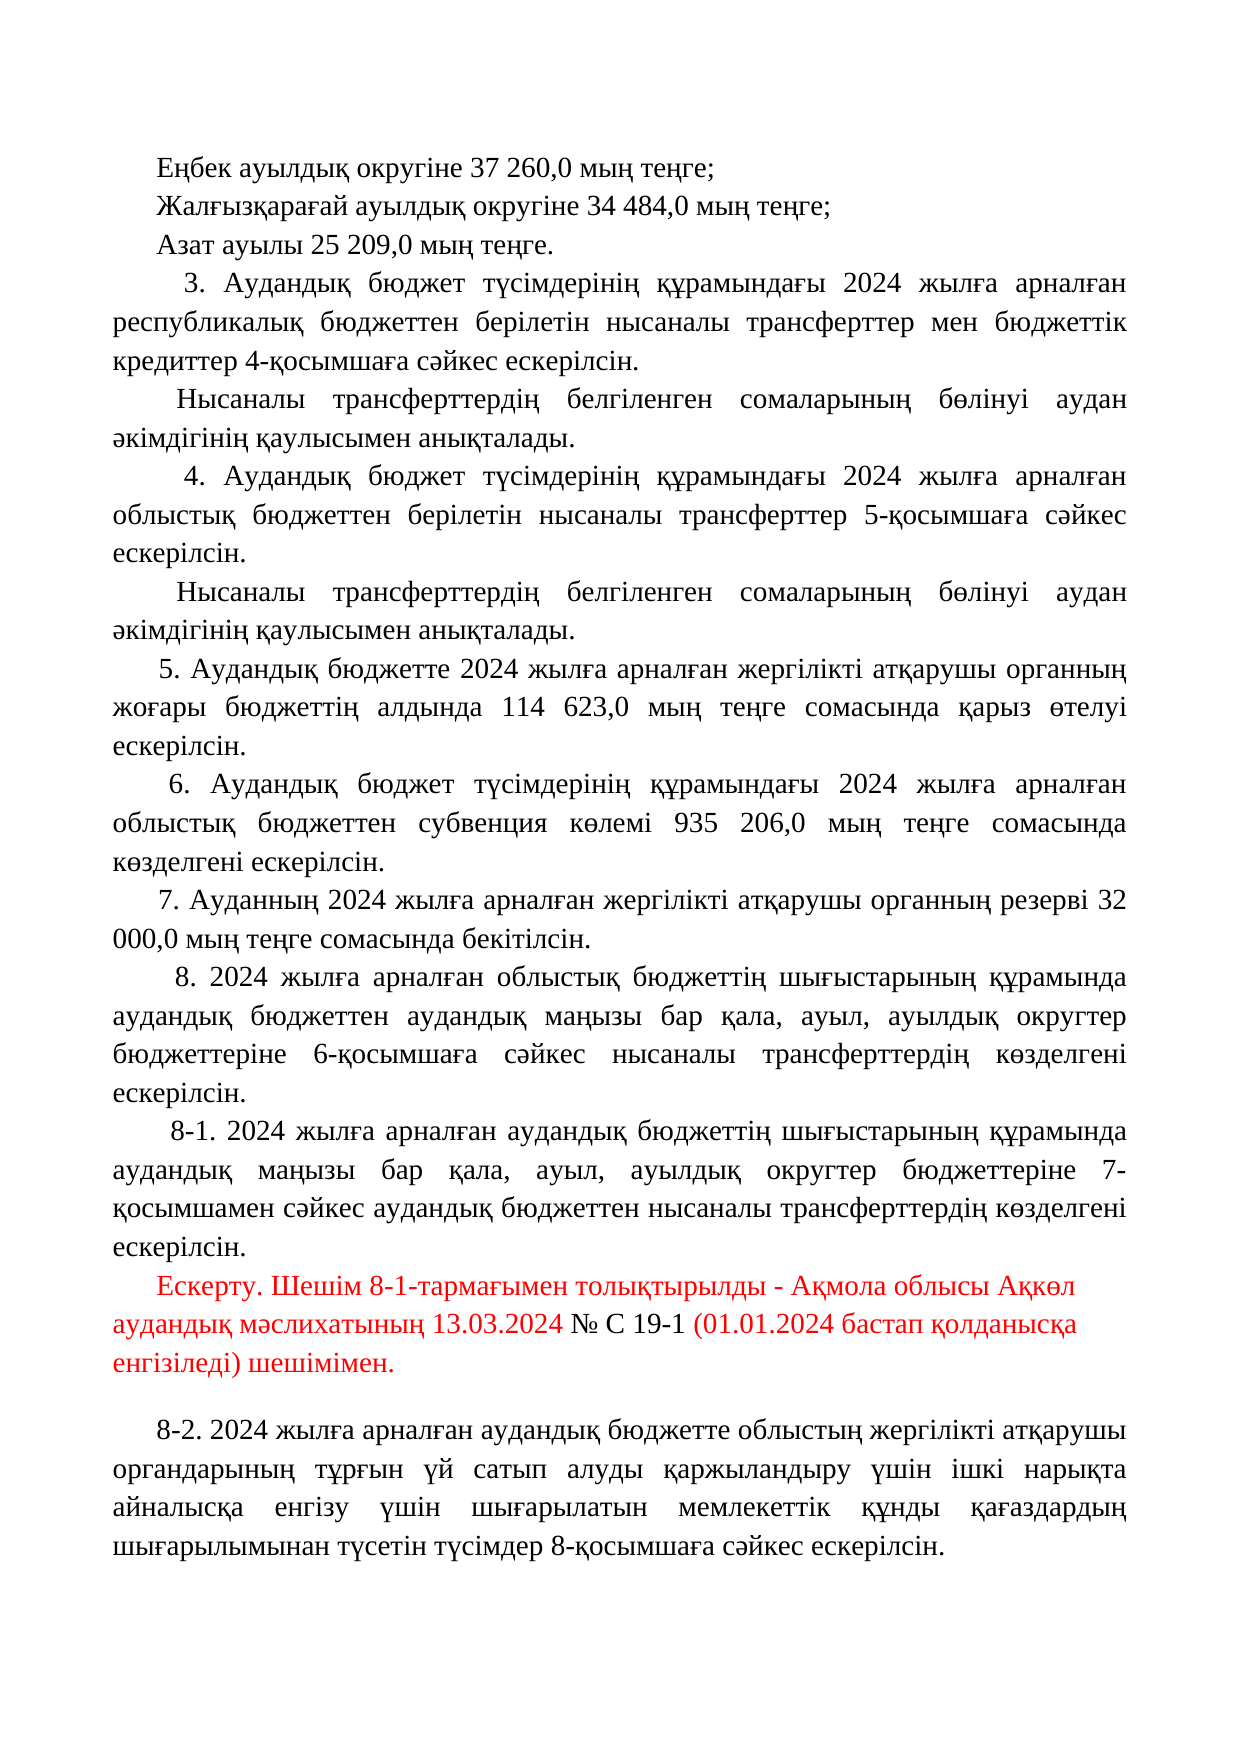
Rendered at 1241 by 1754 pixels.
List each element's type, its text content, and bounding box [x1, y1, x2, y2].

text Азат ауылы 25 209,0 мың теңге. [112, 227, 1128, 261]
text 6. Аудандық бюджет түсімдерінің құрамындағы 2024 жылға арналған облыстық бюджеттен субвенция көлемі 935 206,0 мың теңге сомасында көзделгені ескерілсін. [112, 767, 1128, 877]
text 3. Аудандық бюджет түсімдерінің құрамындағы 2024 жылға арналған республикалық бюджеттен берілетін нысаналы трансферттер мен бюджеттік кредиттер 4-қосымшаға сәйкес ескерілсін. [112, 266, 1128, 376]
text 7. Ауданның 2024 жылға арналған жергілікті атқарушы органның резерві 32 000,0 мың теңге сомасында бекітілсін. [112, 882, 1128, 954]
text 8. 2024 жылға арналған облыстық бюджеттің шығыстарының құрамында аудандық бюджеттен аудандық маңызы бар қала, ауыл, ауылдық округтер бюджеттеріне 6-қосымшаға сәйкес нысаналы трансферттердің көзделгені ескерілсін. [112, 959, 1128, 1108]
text 8-1. 2024 жылға арналған аудандық бюджеттің шығыстарының құрамында аудандық маңызы бар қала, ауыл, ауылдық округтер бюджеттеріне 7-қосымшамен сәйкес аудандық бюджеттен нысаналы трансферттердің көзделгені ескерілсін. [112, 1113, 1128, 1263]
text 4. Аудандық бюджет түсімдерінің құрамындағы 2024 жылға арналған облыстық бюджеттен берілетін нысаналы трансферттер 5-қосымшаға сәйкес ескерілсін. [112, 458, 1128, 569]
text Ескерту. Шешім 8-1-тармағымен толықтырылды - Ақмола облысы Ақкөл аудандық мәслихатының 13.03.2024 № С 19-1 (01.01.2024 бастап қолданысқа енгiзiледi) шешімімен. [112, 1268, 1128, 1408]
text 8-2. 2024 жылға арналған аудандық бюджетте облыстың жергiлiктi атқарушы органдарының тұрғын үй сатып алуды қаржыландыру үшін iшкi нарықта айналысқа енгізу үшiн шығарылатын мемлекеттiк құнды қағаздардың шығарылымынан түсетін түсімдер 8-қосымшаға сәйкес ескерілсін. [112, 1412, 1128, 1562]
text Нысаналы трансферттердің белгіленген сомаларының бөлінуі аудан әкімдігінің қаулысымен анықталады. [112, 574, 1128, 646]
text Нысаналы трансферттердің белгіленген сомаларының бөлінуі аудан әкімдігінің қаулысымен анықталады. [112, 381, 1128, 453]
text Жалғызқарағай ауылдық округіне 34 484,0 мың теңге; [112, 188, 1128, 222]
text Еңбек ауылдық округіне 37 260,0 мың теңге; [112, 150, 1128, 183]
text 5. Аудандық бюджетте 2024 жылға арналған жергілікті атқарушы органның жоғары бюджеттің алдында 114 623,0 мың теңге сомасында қарыз өтелуі ескерілсін. [112, 651, 1128, 762]
